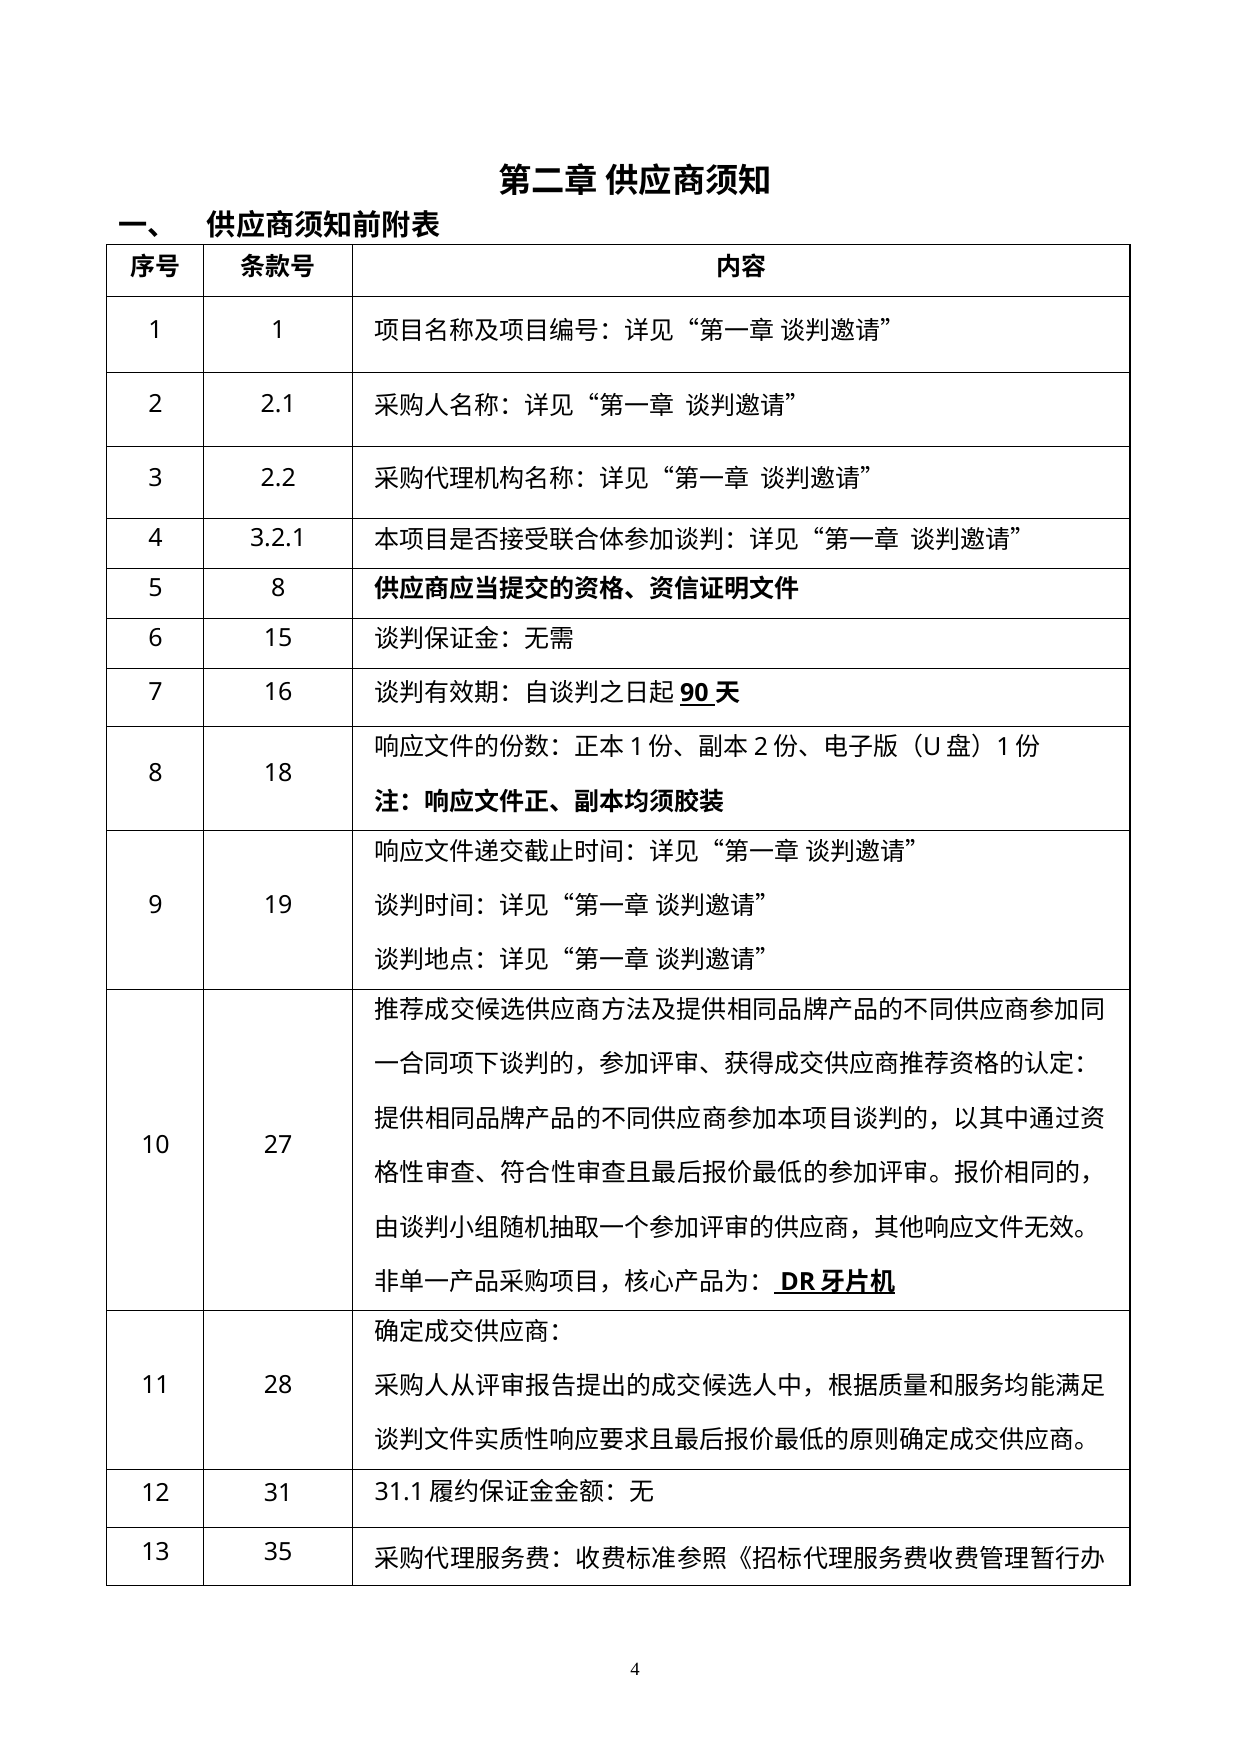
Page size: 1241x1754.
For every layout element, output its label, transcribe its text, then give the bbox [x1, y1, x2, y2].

table_cell 响应文件递交截止时间：详见“第一章 谈判邀请” 谈判时间：详见“第一章 谈判邀请” 谈判地点：详见“第一章 谈判邀请” [353, 831, 1129, 988]
table_cell 18 [204, 727, 352, 830]
table_cell 10 [107, 990, 203, 1310]
table_cell 12 [107, 1470, 203, 1527]
table_cell 6 [107, 619, 203, 667]
table_cell 11 [107, 1311, 203, 1469]
table_cell 2 [107, 373, 203, 446]
table_cell 谈判保证金：无需 [353, 619, 1129, 667]
subtitle 第二章 供应商须知 [118, 153, 1152, 202]
table_cell 供应商应当提交的资格、资信证明文件 [353, 569, 1129, 618]
table_cell 31.1履约保证金金额：无 [353, 1470, 1129, 1527]
table_cell 项目名称及项目编号：详见“第一章 谈判邀请” [353, 297, 1129, 372]
table_cell 2.2 [204, 447, 352, 518]
table_cell 采购代理机构名称：详见“第一章 谈判邀请” [353, 447, 1129, 518]
table_cell 1 [204, 297, 352, 372]
table_cell 推荐成交候选供应商方法及提供相同品牌产品的不同供应商参加同一合同项下谈判的，参加评审、获得成交供应商推荐资格的认定： 提供相同品牌产品的不同供应商参加本项目谈判的，以其中通过资格性审查、符合性审查且最后报价最低的参加评审。报价相同的，由谈判小组随机抽取一个参加评审的供应商，其他响应文件无效。 非单一产品采购项目，核心产品为： DR牙片机 [353, 990, 1129, 1310]
table_cell 谈判有效期：自谈判之日起 90 天 [353, 669, 1129, 726]
table_cell 5 [107, 569, 203, 618]
table_cell 3 [107, 447, 203, 518]
table_cell 7 [107, 669, 203, 726]
table_header 序号 [107, 245, 203, 296]
table_cell 2.1 [204, 373, 352, 446]
subtitle 供应商须知前附表 [118, 202, 1152, 244]
table_cell 28 [204, 1311, 352, 1469]
table_header 内容 [353, 245, 1129, 296]
table_cell 35 [204, 1528, 352, 1585]
table_cell 27 [204, 990, 352, 1310]
table_cell 3.2.1 [204, 519, 352, 568]
table_cell 本项目是否接受联合体参加谈判：详见“第一章 谈判邀请” [353, 519, 1129, 568]
table_cell 确定成交供应商： 采购人从评审报告提出的成交候选人中，根据质量和服务均能满足谈判文件实质性响应要求且最后报价最低的原则确定成交供应商。 [353, 1311, 1129, 1469]
table_cell 响应文件的份数：正本1份、副本2份、电子版（U盘）1份 注：响应文件正、副本均须胶装 [353, 727, 1129, 830]
table_cell 采购人名称：详见“第一章 谈判邀请” [353, 373, 1129, 446]
table_cell 8 [204, 569, 352, 618]
table_cell 31 [204, 1470, 352, 1527]
table_cell 13 [107, 1528, 203, 1585]
table_cell 1 [107, 297, 203, 372]
table_cell 15 [204, 619, 352, 667]
table_cell 9 [107, 831, 203, 988]
table_cell 19 [204, 831, 352, 988]
table_cell 4 [107, 519, 203, 568]
table_cell 16 [204, 669, 352, 726]
table_header 条款号 [204, 245, 352, 296]
table_cell 8 [107, 727, 203, 830]
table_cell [353, 1528, 1129, 1585]
